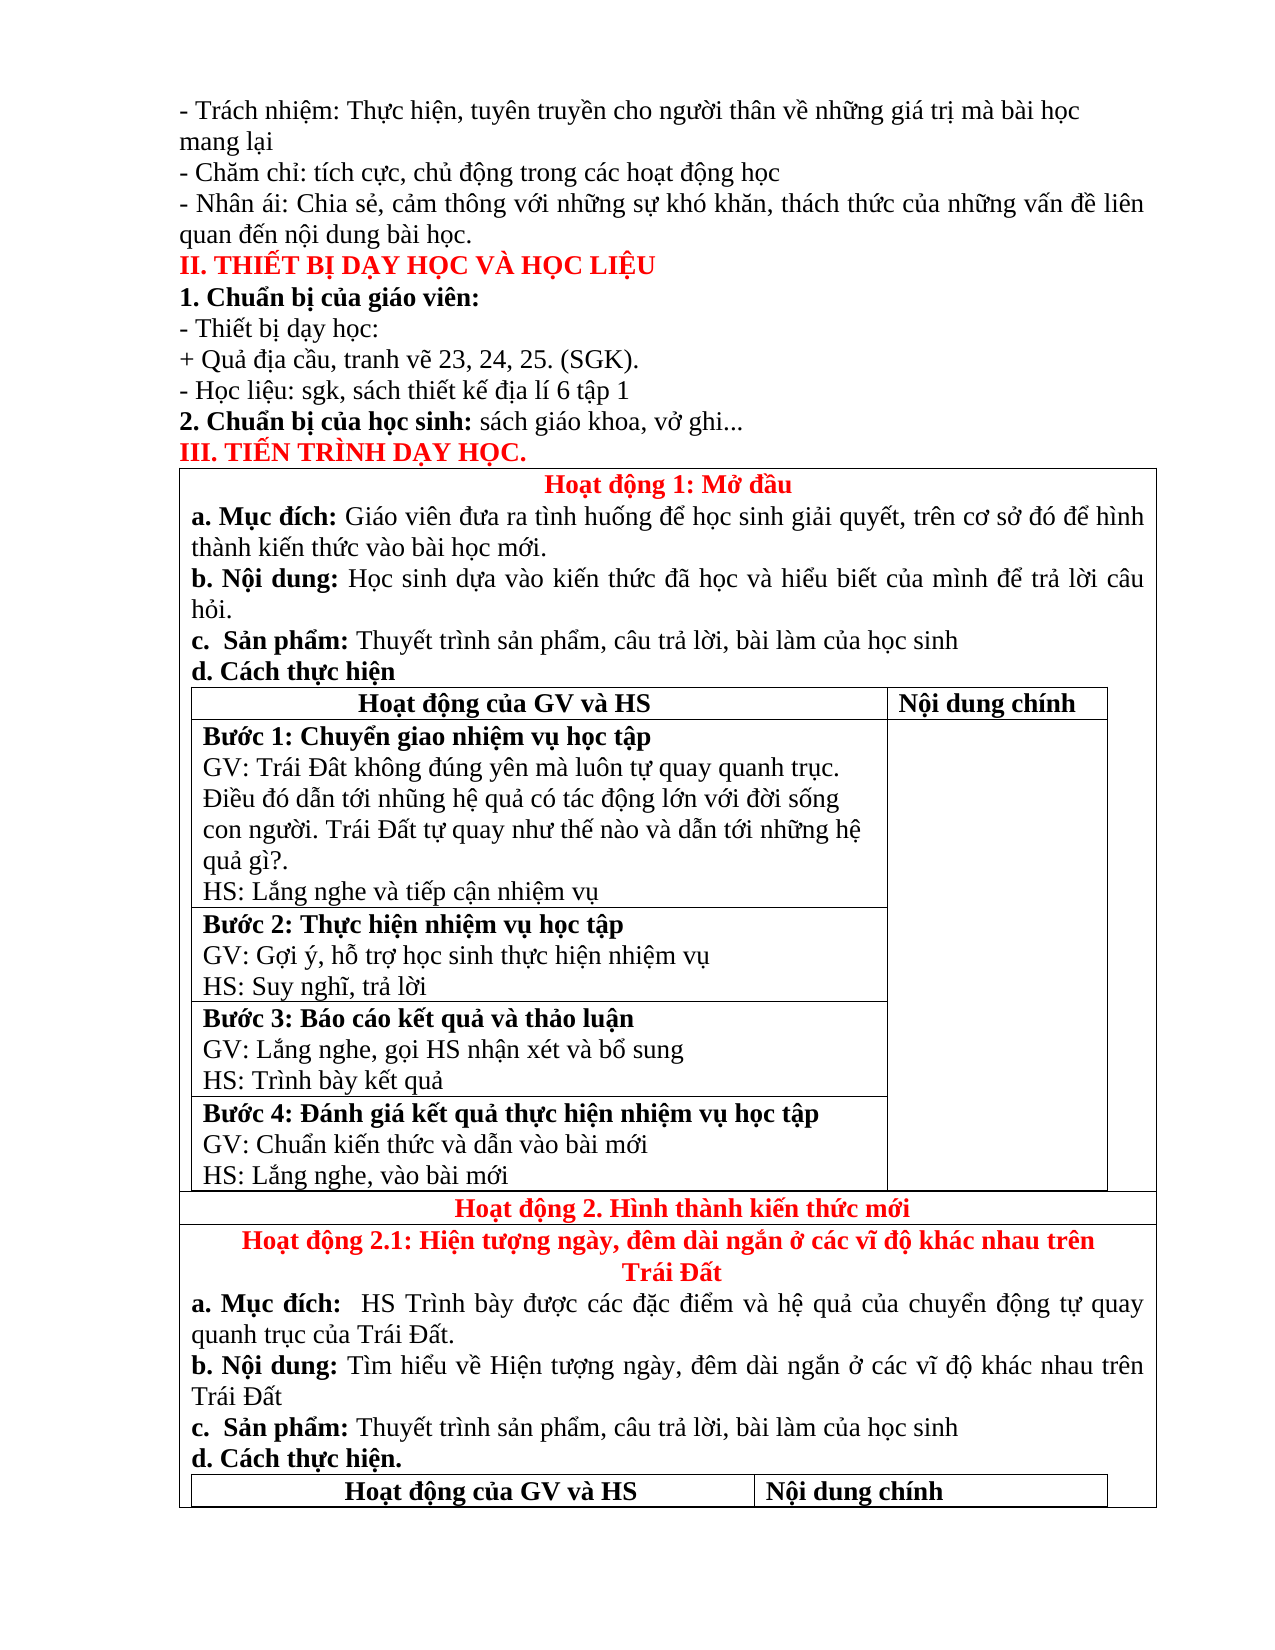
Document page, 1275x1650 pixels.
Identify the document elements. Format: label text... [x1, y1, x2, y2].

text 1. Chuẩn bị của giáo viên: [179, 281, 1146, 312]
text - Thiết bị dạy học: [179, 312, 1146, 343]
table_cell Hoạt động 2. Hình thành kiến thức mới [180, 1192, 1156, 1223]
table_header Hoạt động 1: Mở đầu a. Mục đích: Giáo viên đưa ra tình huống để học sinh giải quyết, trên cơ sở đó để hình thành kiến thức vào bài học mới. b. Nội dung: Học sinh dựa vào kiến thức đã học và hiểu biết của mình để trả lời câu hỏi. c. Sản phẩm: Thuyết trình sản phẩm, câu trả lời, bài làm của học sinh d. Cách thực hiện [180, 469, 1156, 1191]
text + Quả địa cầu, tranh vẽ 23, 24, 25. (SGK). [179, 343, 1146, 374]
text - Trách nhiệm: Thực hiện, tuyên truyền cho người thân về những giá trị mà bài học mang lại [179, 94, 1146, 156]
text II. THIẾT BỊ DẠY HỌC VÀ HỌC LIỆU [179, 249, 1146, 281]
text 2. Chuẩn bị của học sinh: sách giáo khoa, vở ghi... [179, 405, 1152, 436]
text - Học liệu: sgk, sách thiết kế địa lí 6 tập 1 [179, 374, 1146, 405]
text - Chăm chỉ: tích cực, chủ động trong các hoạt động học [179, 156, 1146, 187]
text - Nhân ái: Chia sẻ, cảm thông với những sự khó khăn, thách thức của những vấn đề liên quan đến nội dung bài học. [179, 187, 1146, 249]
text III. TIẾN TRÌNH DẠY HỌC. [179, 436, 1152, 467]
